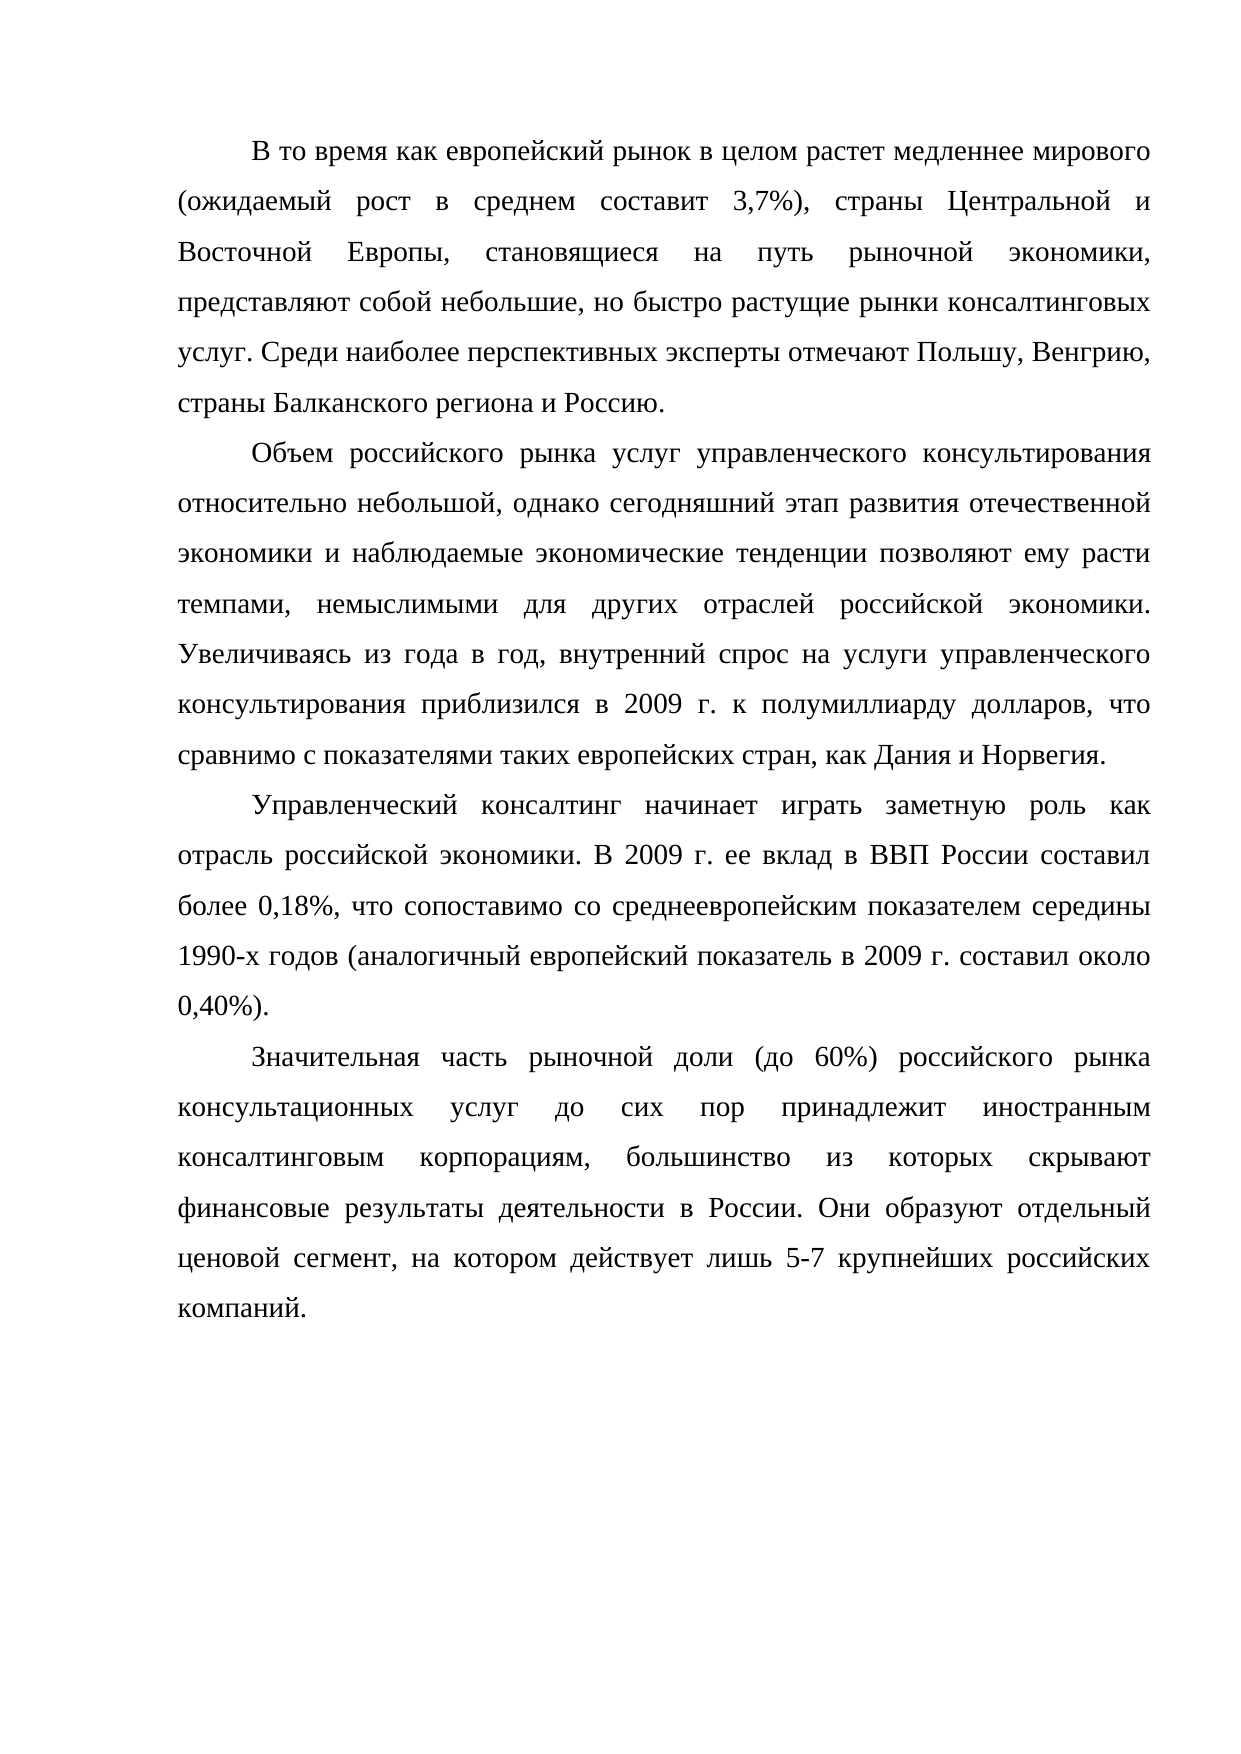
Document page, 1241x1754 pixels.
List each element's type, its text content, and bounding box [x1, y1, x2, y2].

text Управленческий консалтинг начинает играть заметную роль как отрасль российской экономики. В 2009 г. ее вклад в ВВП России составил более 0,18%, что сопоставимо со среднеевропейским показателем середины 1990-х годов (аналогичный европейский показатель в 2009 г. составил около 0,40%). [177, 787, 1152, 1022]
text В то время как европейский рынок в целом растет медленнее мирового (ожидаемый рост в среднем составит 3,7%), страны Центральной и Восточной Европы, становящиеся на путь рыночной экономики, представляют собой небольшие, но быстро растущие рынки консалтинговых услуг. Среди наиболее перспективных эксперты отмечают Польшу, Венгрию, страны Балканского региона и Россию. [177, 133, 1152, 418]
text Объем российского рынка услуг управленческого консультирования относительно небольшой, однако сегодняшний этап развития отечественной экономики и наблюдаемые экономические тенденции позволяют ему расти темпами, немыслимыми для других отраслей российской экономики. Увеличиваясь из года в год, внутренний спрос на услуги управленческого консультирования приблизился в 2009 г. к полумиллиарду долларов, что сравнимо с показателями таких европейских стран, как Дания и Норвегия. [177, 435, 1152, 770]
text Значительная часть рыночной доли (до 60%) российского рынка консультационных услуг до сих пор принадлежит иностранным консалтинговым корпорациям, большинство из которых скрывают финансовые результаты деятельности в России. Они образуют отдельный ценовой сегмент, на котором действует лишь 5-7 крупнейших российских компаний. [177, 1039, 1152, 1324]
